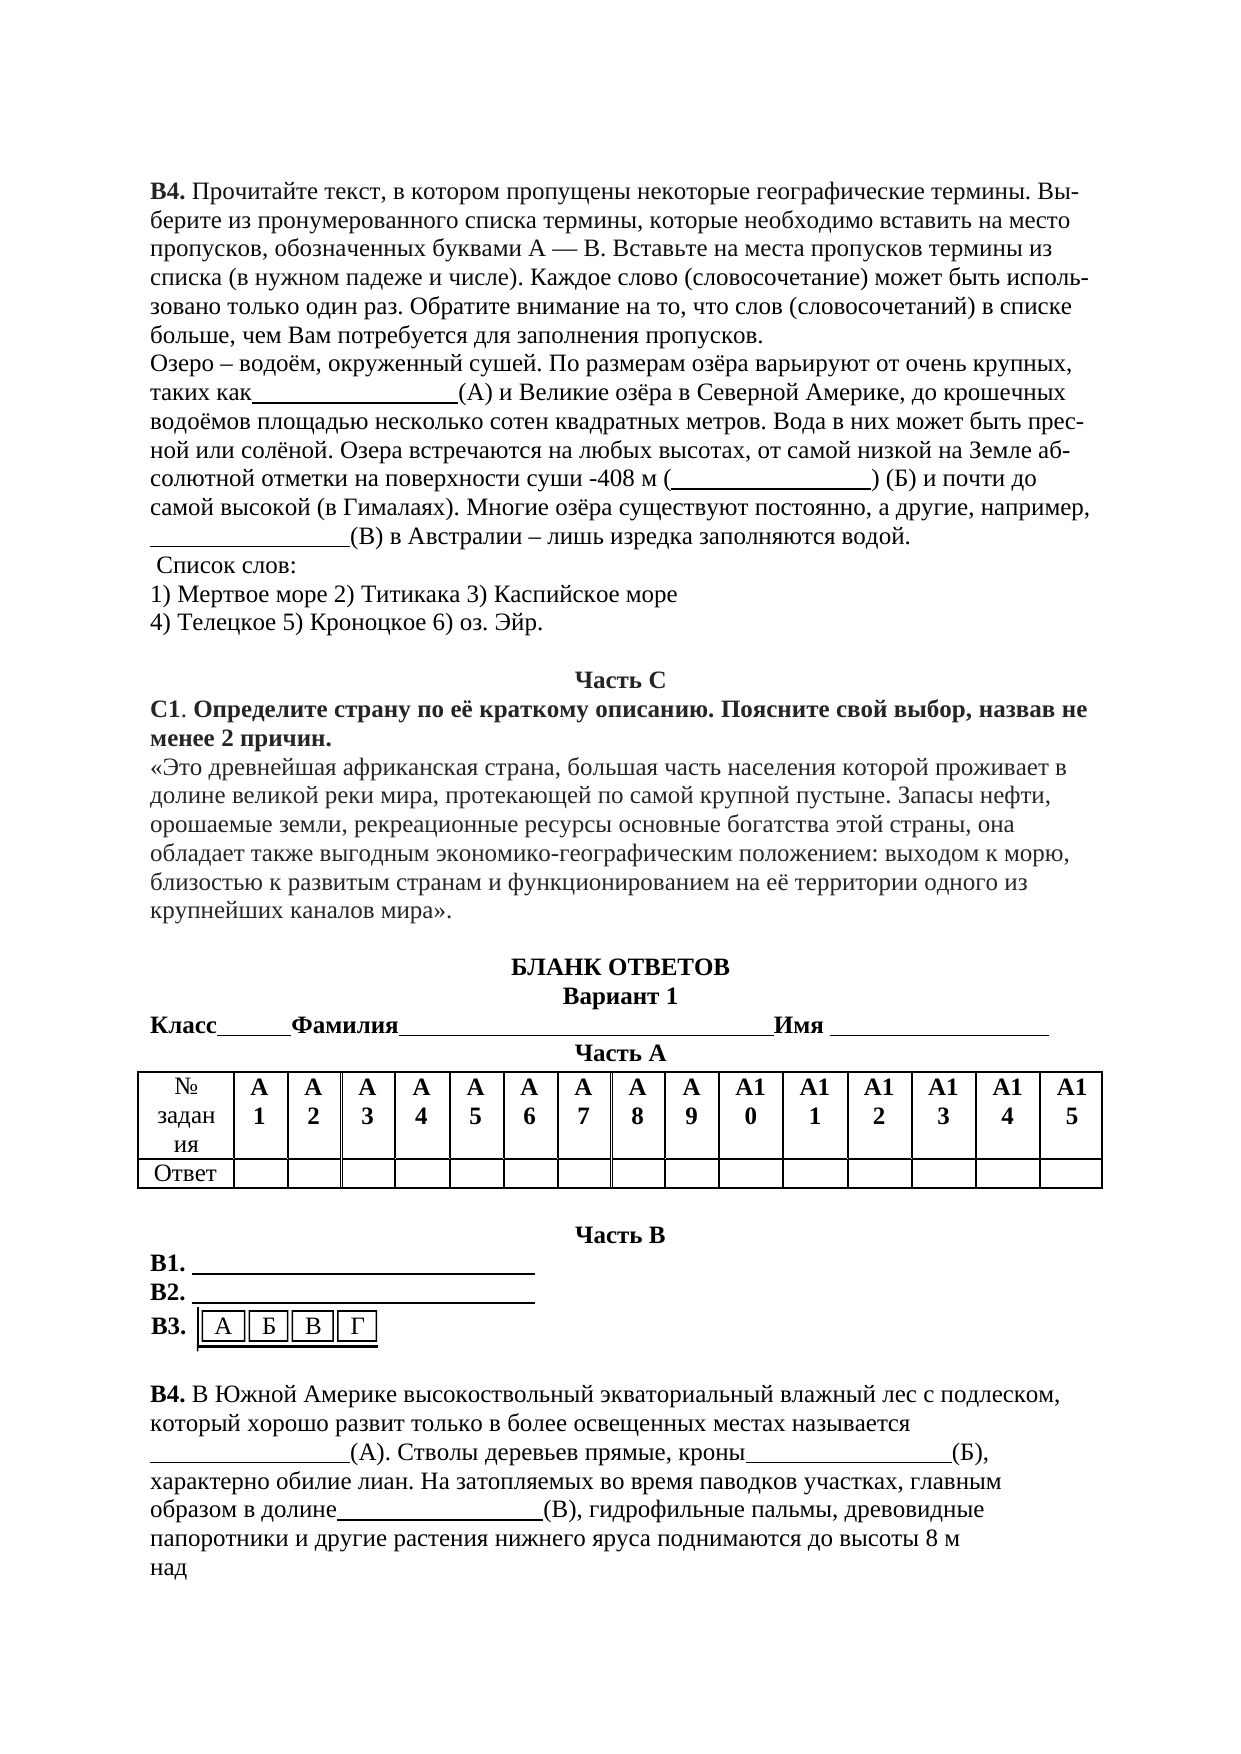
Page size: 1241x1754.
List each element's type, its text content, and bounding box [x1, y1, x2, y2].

text «Это древнейшая африканская страна, большая часть населения которой проживает в долине великой реки мира, протекающей по самой крупной пустыне. Запасы нефти, орошаемые земли, рекреационные ресурсы основные богатства этой страны, она обладает также выгодным экономико-географическим положением: выходом к морю, близостью к развитым странам и функционированием на её территории одного из крупнейших каналов мира». [150, 752, 1072, 924]
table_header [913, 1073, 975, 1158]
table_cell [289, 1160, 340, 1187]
text Часть А [156, 1038, 1084, 1067]
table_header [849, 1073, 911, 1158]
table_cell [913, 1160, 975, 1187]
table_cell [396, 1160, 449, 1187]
text 1) Мертвое море 2) Титикака 3) Каспийское море [150, 579, 1240, 607]
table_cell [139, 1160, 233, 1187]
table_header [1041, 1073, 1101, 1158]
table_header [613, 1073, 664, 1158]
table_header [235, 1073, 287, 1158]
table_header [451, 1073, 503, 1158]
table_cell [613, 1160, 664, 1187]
text Класс Фамилия Имя [150, 1010, 1240, 1038]
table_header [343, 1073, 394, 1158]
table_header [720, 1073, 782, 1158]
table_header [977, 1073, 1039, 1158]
text В4. В Южной Америке высокоствольный экваториальный влажный лес с подлеском, который хорошо развит только в более освещенных местах называется [150, 1379, 1062, 1437]
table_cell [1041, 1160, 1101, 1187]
text В1. [150, 1249, 1240, 1277]
text (А). Стволы деревьев прямые, кроны (Б), характерно обилие лиан. На затопляемых во время паводков участках, главным образом в долине (В), гидрофильные пальмы, древовидные папоротники и другие растения нижнего яруса поднимаются до высоты 8 м над [150, 1437, 1003, 1581]
text В4. Прочитайте текст, в котором пропущены некоторые географические термины. Вы- берите из пронумерованного списка термины, которые необходимо вставить на место пропусков, обозначенных буквами А — В. Вставьте на места пропусков термины из списка (в нужном падеже и числе). Каждое слово (словосочетание) может быть исполь- зовано только один раз. Обратите внимание на то, что слов (словосочетаний) в списке больше, чем Вам потребуется для заполнения пропусков. [150, 176, 1091, 348]
text Часть В [156, 1220, 1084, 1249]
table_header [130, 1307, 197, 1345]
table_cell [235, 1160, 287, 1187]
text Озеро – водоём, окруженный сушей. По размерам озёра варьируют от очень крупных, таких как (А) и Великие озёра в Северной Америке, до крошечных водоёмов площадью несколько сотен квадратных метров. Вода в них может быть прес- ной или солёной. Озера встречаются на любых высотах, от самой низкой на Земле аб- солютной отметки на поверхности суши -408 м ( ) (Б) и почти до самой высокой (в Гималаях). Многие озёра существуют постоянно, а другие, например, [150, 348, 1090, 521]
text В2. [150, 1277, 1240, 1306]
text (В) в Австралии – лишь изредка заполняются водой. Список слов: [150, 521, 911, 578]
text БЛАНК ОТВЕТОВ [156, 952, 1084, 981]
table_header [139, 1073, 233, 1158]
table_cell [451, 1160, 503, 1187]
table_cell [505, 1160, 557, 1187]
text Часть С [156, 665, 1084, 694]
text 4) Телецкое 5) Кроноцкое 6) оз. Эйр. [150, 607, 1240, 636]
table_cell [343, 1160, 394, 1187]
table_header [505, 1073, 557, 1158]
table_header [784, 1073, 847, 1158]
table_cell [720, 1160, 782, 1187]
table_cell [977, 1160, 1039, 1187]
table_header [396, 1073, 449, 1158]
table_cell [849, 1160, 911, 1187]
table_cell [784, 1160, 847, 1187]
text С1. Определите страну по её краткому описанию. Поясните свой выбор, назвав не менее 2 причин. [150, 694, 1091, 752]
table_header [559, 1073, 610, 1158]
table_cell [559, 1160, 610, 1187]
text Вариант 1 [156, 981, 1084, 1010]
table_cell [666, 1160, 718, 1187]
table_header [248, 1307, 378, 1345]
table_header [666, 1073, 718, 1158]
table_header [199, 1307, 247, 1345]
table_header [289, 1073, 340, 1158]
